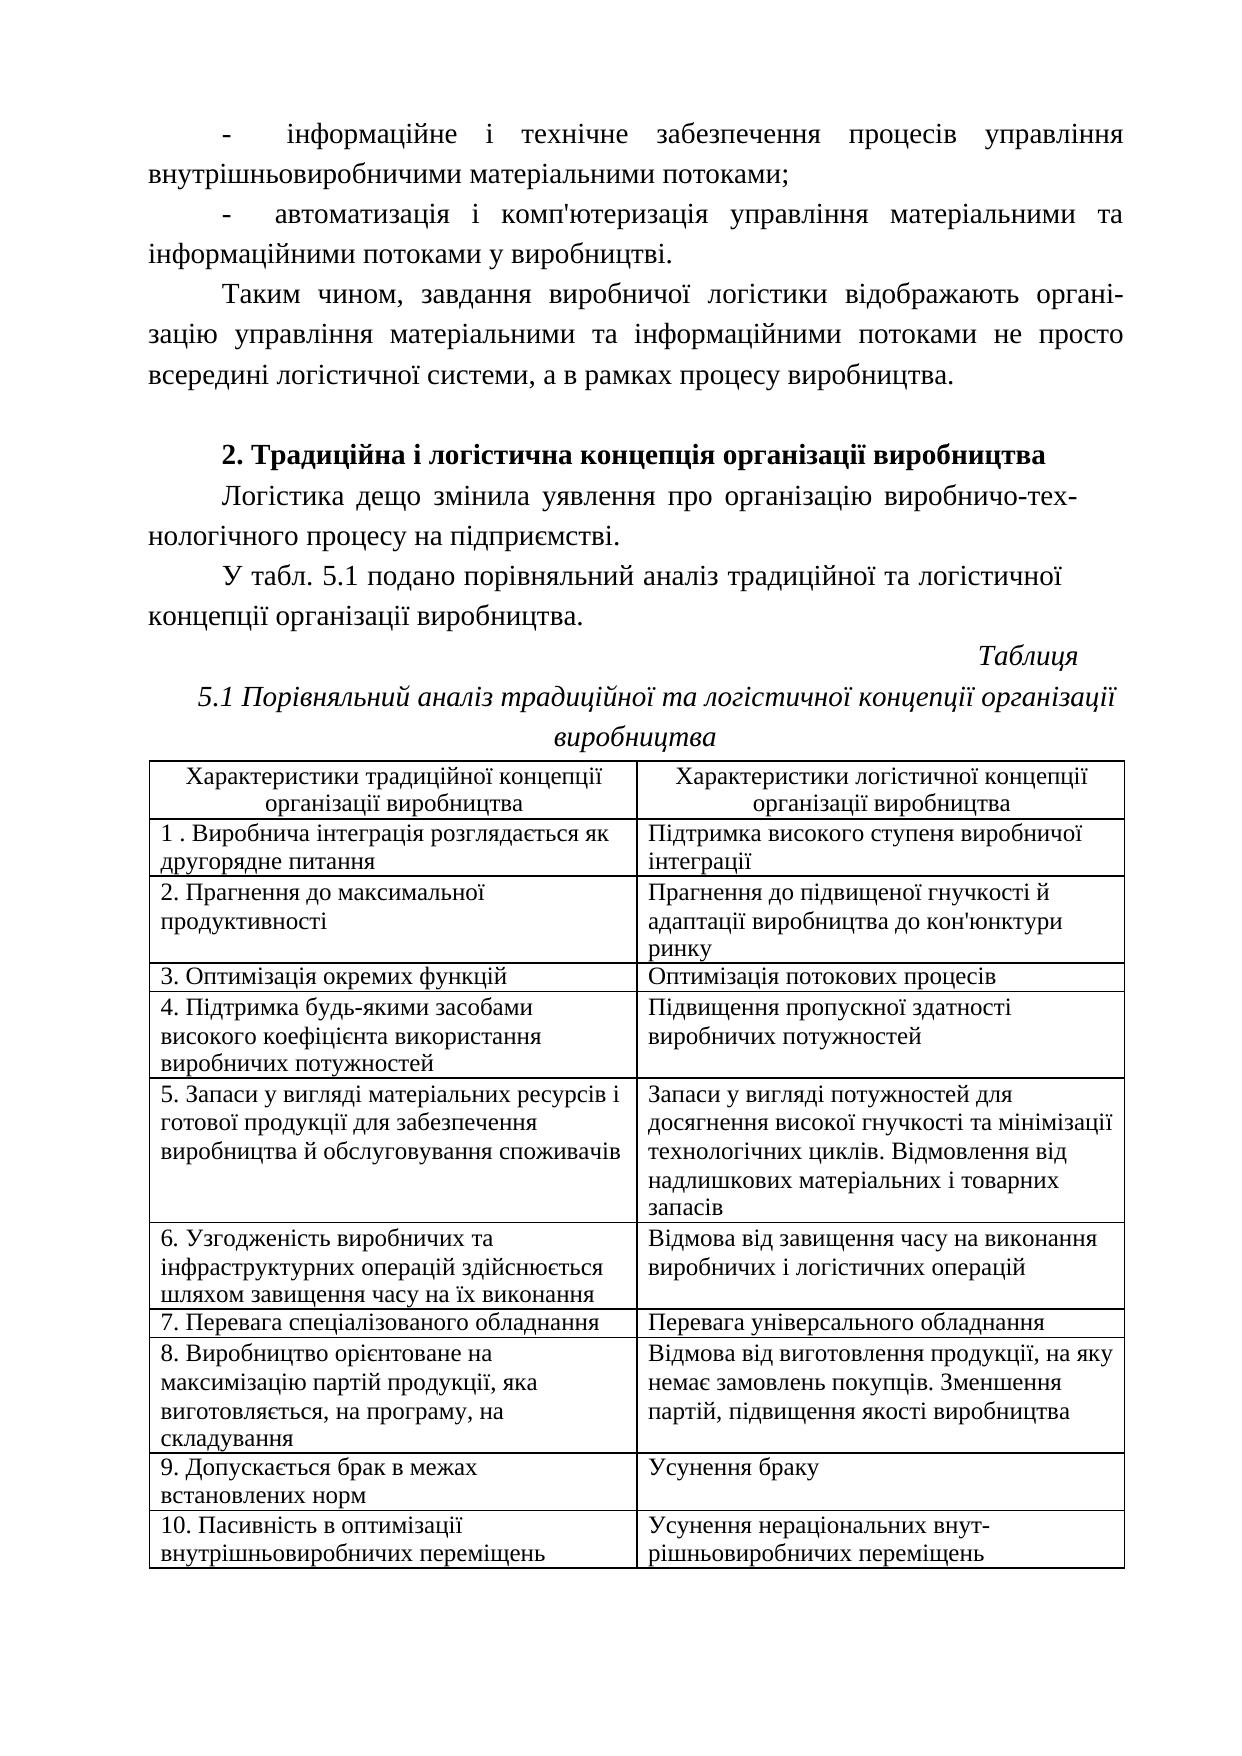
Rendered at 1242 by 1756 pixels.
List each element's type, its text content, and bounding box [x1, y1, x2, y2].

table_cell 10. Пасивність в оптимізації внутрішньовиробничих переміщень [150, 1511, 636, 1567]
table_cell Прагнення до підвищеної гнучкості й адаптації виробництва до кон'юнктури ринку [638, 877, 1124, 962]
subtitle Традиційна і логістична концепція організації виробництва [221, 437, 1137, 471]
table_cell 8. Виробництво орієнтоване на максимізацію партій продукції, яка виготовляється, на програму, на складування [150, 1338, 636, 1452]
text виробництва [553, 719, 1137, 752]
table_cell 1 . Виробнича інтеграція розглядається як другорядне питання [150, 820, 636, 875]
table_cell 5. Запаси у вигляді матеріальних ресурсів і готової продукції для забезпечення виробництва й обслуговування споживачів [150, 1079, 636, 1221]
text Логістика дещо змінила уявлення про організацію виробничо-тех- нологічного процесу на підприємстві. [148, 478, 1137, 551]
table_cell Підтримка високого ступеня виробничої інтеграції [638, 820, 1124, 875]
table_cell 7. Перевага спеціалізованого обладнання [150, 1310, 636, 1337]
table_cell Запаси у вигляді потужностей для досягнення високої гнучкості та мінімізації технологічних циклів. Відмовлення від надлишкових матеріальних і товарних запасів [638, 1079, 1124, 1221]
table_cell 9. Допускається брак в межах встановлених норм [150, 1454, 636, 1510]
table_cell Відмова від виготовлення продукції, на яку немає замовлень покупців. Зменшення партій, підвищення якості виробництва [638, 1338, 1124, 1452]
table_cell Підвищення пропускної здатності виробничих потужностей [638, 992, 1124, 1077]
list автоматизація і комп'ютеризація управління матеріальними та інформаційними потоками у виробництві. [148, 196, 1123, 270]
list інформаційне і технічне забезпечення процесів управління внутрішньовиробничими матеріальними потоками; [148, 117, 1123, 189]
table_cell Усунення нераціональних внут- рішньовиробничих переміщень [638, 1511, 1124, 1567]
text Таблиця 5.1 Порівняльний аналіз традиційної та логістичної концепції організації [198, 638, 1124, 712]
table_cell Перевага універсального обладнання [638, 1310, 1124, 1337]
table_cell 4. Підтримка будь-якими засобами високого коефіцієнта використання виробничих потужностей [150, 992, 636, 1077]
table_cell Відмова від завищення часу на виконання виробничих і логістичних операцій [638, 1223, 1124, 1308]
table_cell 3. Оптимізація окремих функцій [150, 964, 636, 991]
table_cell Усунення браку [638, 1454, 1124, 1510]
text У табл. 5.1 подано порівняльний аналіз традиційної та логістичної концепції організації виробництва. [148, 558, 1137, 632]
table_cell 6. Узгодженість виробничих та інфраструктурних операцій здійснюється шляхом завищення часу на їх виконання [150, 1223, 636, 1308]
table_header Характеристики традиційної концепції організації виробництва [150, 762, 636, 818]
table_header Характеристики логістичної концепції організації виробництва [638, 762, 1124, 818]
table_cell 2. Прагнення до максимальної продуктивності [150, 877, 636, 962]
text Таким чином, завдання виробничої логістики відображають органі- зацію управління матеріальними та інформаційними потоками не просто всередині логістичної системи, а в рамках процесу виробництва. [148, 276, 1124, 390]
table_cell Оптимізація потокових процесів [638, 964, 1124, 991]
